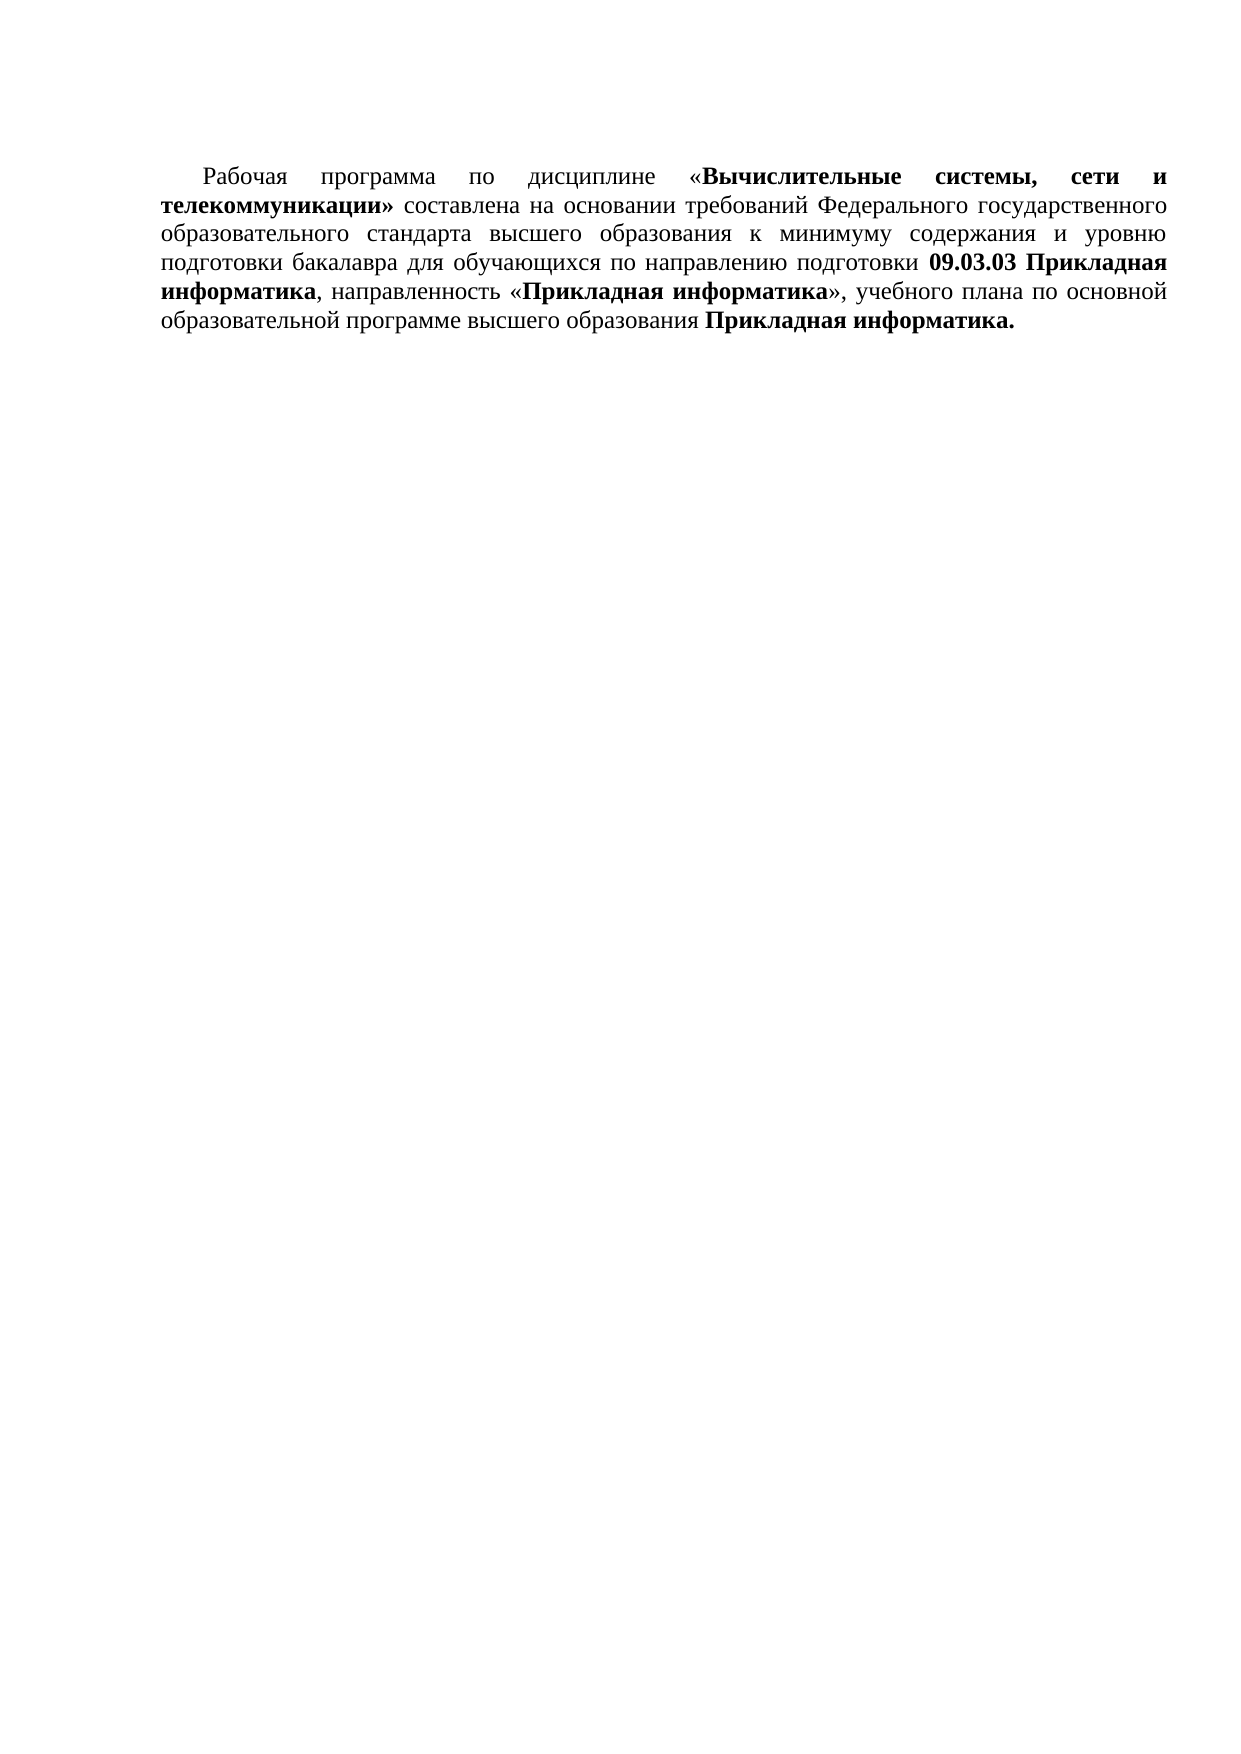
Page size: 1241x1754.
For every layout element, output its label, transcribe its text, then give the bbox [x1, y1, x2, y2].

text Рабочая программа по дисциплине «Вычислительные системы, сети и телекоммуникации» составлена на основании требований Федерального государственного образовательного стандарта высшего образования к минимуму содержания и уровню подготовки бакалавра для обучающихся по направлению подготовки 09.03.03 Прикладная информатика, направленность «Прикладная информатика», учебного плана по основной образовательной программе высшего образования Прикладная информатика. [161, 161, 1167, 333]
